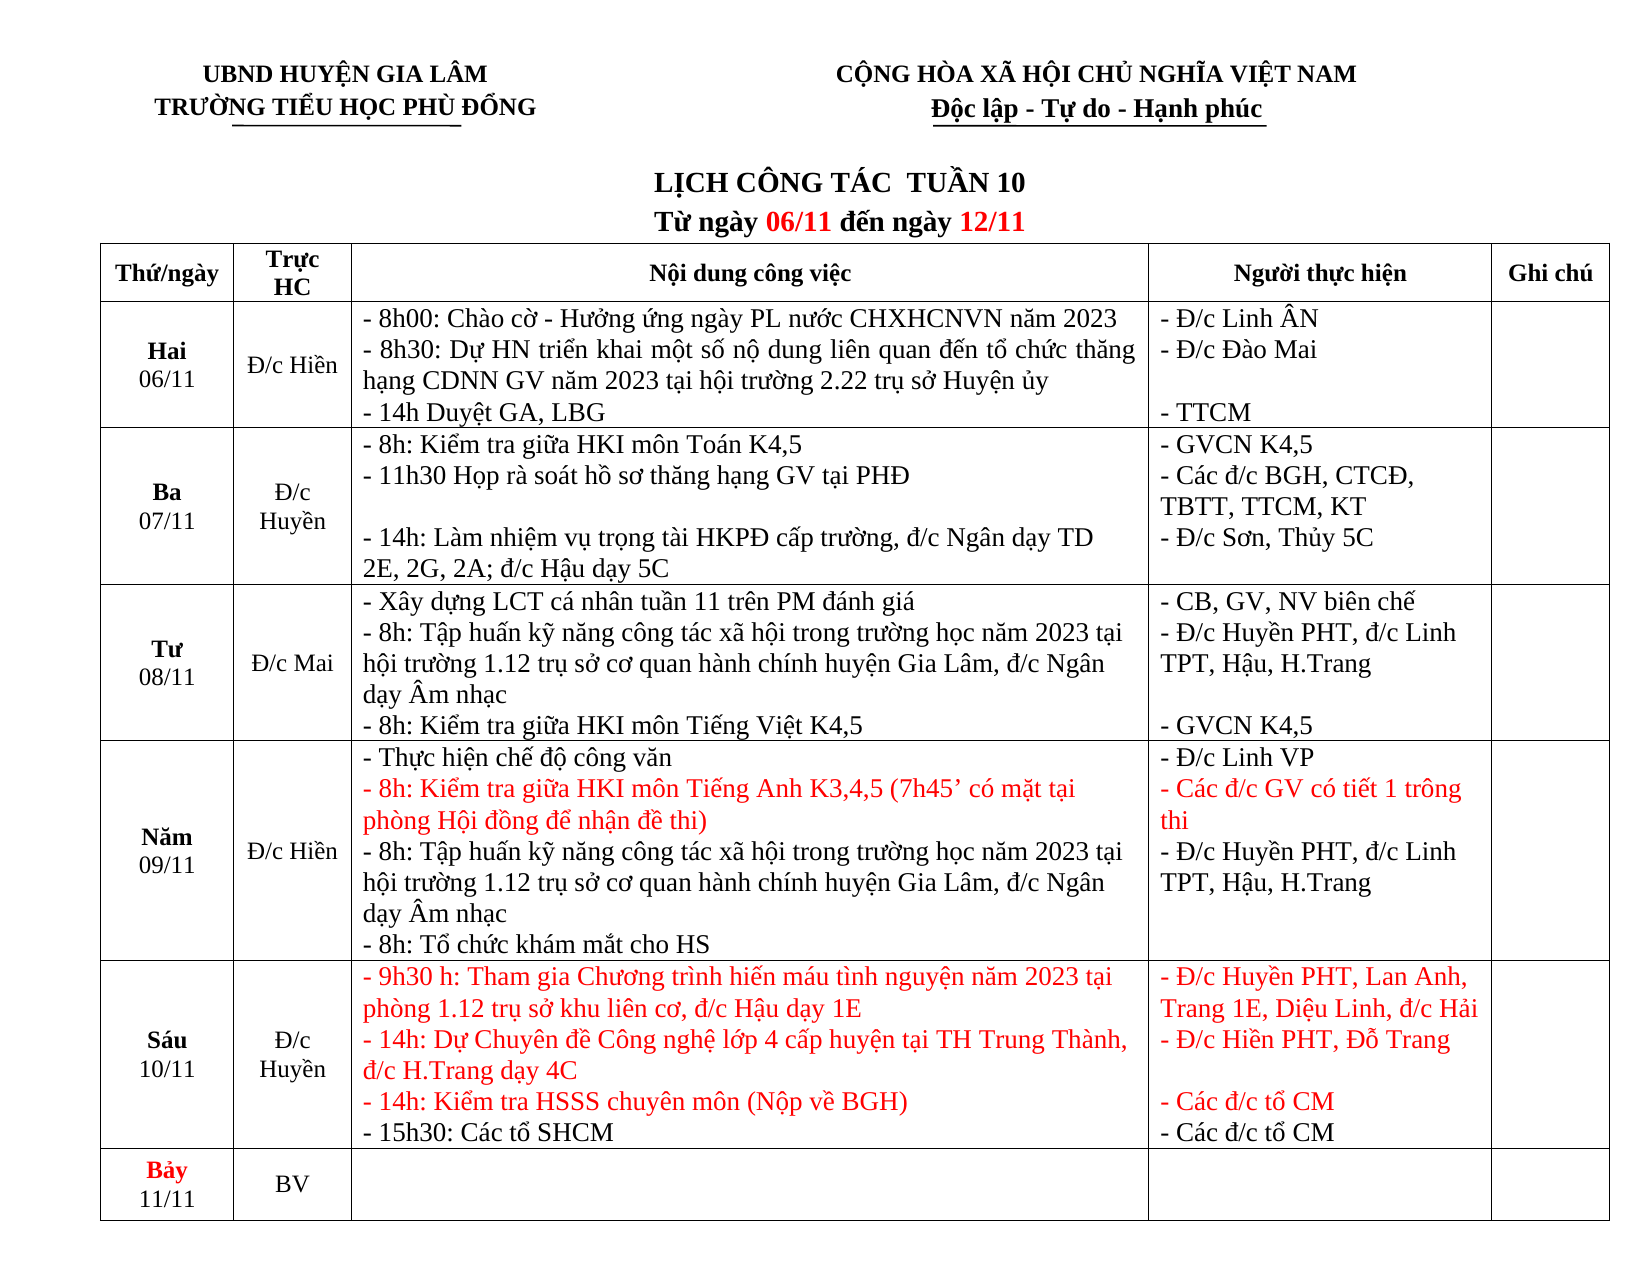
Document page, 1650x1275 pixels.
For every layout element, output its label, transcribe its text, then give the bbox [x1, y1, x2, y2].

table_cell BV [234, 1149, 351, 1219]
table_cell - Xây dựng LCT cá nhân tuần 11 trên PM đánh giá - 8h: Tập huấn kỹ năng công tác xã hội trong trường học năm 2023 tại hội trường 1.12 trụ sở cơ quan hành chính huyện Gia Lâm, đ/c Ngân dạy Âm nhạc - 8h: Kiểm tra giữa HKI môn Tiếng Việt K4,5 [352, 585, 1148, 740]
table_cell - 8h00: Chào cờ - Hưởng ứng ngày PL nước CHXHCNVN năm 2023 - 8h30: Dự HN triển khai một số nộ dung liên quan đến tổ chức thăng hạng CDNN GV năm 2023 tại hội trường 2.22 trụ sở Huyện ủy - 14h Duyệt GA, LBG [352, 302, 1148, 427]
table_header CỘNG HÒA XÃ HỘI CHỦ NGHĨA VIỆT NAM Độc lập - Tự do - Hạnh phúc [602, 59, 1591, 127]
table_cell - GVCN K4,5 - Các đ/c BGH, CTCĐ, TBTT, TTCM, KT - Đ/c Sơn, Thủy 5C [1149, 428, 1491, 584]
table_cell - 9h30 h: Tham gia Chương trình hiến máu tình nguyện năm 2023 tại phòng 1.12 trụ sở khu liên cơ, đ/c Hậu dạy 1E - 14h: Dự Chuyên đề Công nghệ lớp 4 cấp huyện tại TH Trung Thành, đ/c H.Trang dạy 4C - 14h: Kiểm tra HSSS chuyên môn (Nộp về BGH) - 15h30: Các tổ SHCM [352, 961, 1148, 1147]
table_cell [1492, 1149, 1609, 1219]
table_header Ghi chú [1492, 244, 1609, 301]
table_header Thứ/ngày [101, 244, 233, 301]
table_cell Bảy 11/11 [101, 1149, 233, 1219]
table_cell Ba 07/11 [101, 428, 233, 584]
table_cell [1492, 302, 1609, 427]
table_cell [1149, 1149, 1491, 1219]
table_cell Đ/c Huyền [234, 961, 351, 1147]
table_cell Đ/c Hiền [234, 741, 351, 959]
table_cell [1492, 585, 1609, 740]
table_header Người thực hiện [1149, 244, 1491, 301]
table_header Nội dung công việc [352, 244, 1148, 301]
table_cell Năm 09/11 [101, 741, 233, 959]
text LỊCH CÔNG TÁC TUẦN 10 [89, 166, 1591, 199]
table_cell Sáu 10/11 [101, 961, 233, 1147]
table_cell Đ/c Huyền [234, 428, 351, 584]
text Từ ngày 06/11 đến ngày 12/11 [89, 204, 1591, 238]
table_header Trực HC [234, 244, 351, 301]
table_header UBND HUYỆN GIA LÂM TRƯỜNG TIỂU HỌC PHÙ ĐỔNG [89, 59, 602, 127]
table_cell - 8h: Kiểm tra giữa HKI môn Toán K4,5 - 11h30 Họp rà soát hồ sơ thăng hạng GV tại PHĐ - 14h: Làm nhiệm vụ trọng tài HKPĐ cấp trường, đ/c Ngân dạy TD 2E, 2G, 2A; đ/c Hậu dạy 5C [352, 428, 1148, 584]
table_cell [1492, 961, 1609, 1147]
table_cell - Thực hiện chế độ công văn - 8h: Kiểm tra giữa HKI môn Tiếng Anh K3,4,5 (7h45’ có mặt tại phòng Hội đồng để nhận đề thi) - 8h: Tập huấn kỹ năng công tác xã hội trong trường học năm 2023 tại hội trường 1.12 trụ sở cơ quan hành chính huyện Gia Lâm, đ/c Ngân dạy Âm nhạc - 8h: Tổ chức khám mắt cho HS [352, 741, 1148, 959]
table_cell Đ/c Mai [234, 585, 351, 740]
table_cell [1492, 741, 1609, 959]
table_cell [1492, 428, 1609, 584]
table_cell - CB, GV, NV biên chế - Đ/c Huyền PHT, đ/c Linh TPT, Hậu, H.Trang - GVCN K4,5 [1149, 585, 1491, 740]
table_cell [352, 1149, 1148, 1219]
table_cell Hai 06/11 [101, 302, 233, 427]
table_cell Tư 08/11 [101, 585, 233, 740]
table_cell - Đ/c Linh ÂN - Đ/c Đào Mai - TTCM [1149, 302, 1491, 427]
table_cell Đ/c Hiền [234, 302, 351, 427]
table_cell - Đ/c Huyền PHT, Lan Anh, Trang 1E, Diệu Linh, đ/c Hải - Đ/c Hiền PHT, Đỗ Trang - Các đ/c tổ CM - Các đ/c tổ CM [1149, 961, 1491, 1147]
table_cell - Đ/c Linh VP - Các đ/c GV có tiết 1 trông thi - Đ/c Huyền PHT, đ/c Linh TPT, Hậu, H.Trang [1149, 741, 1491, 959]
